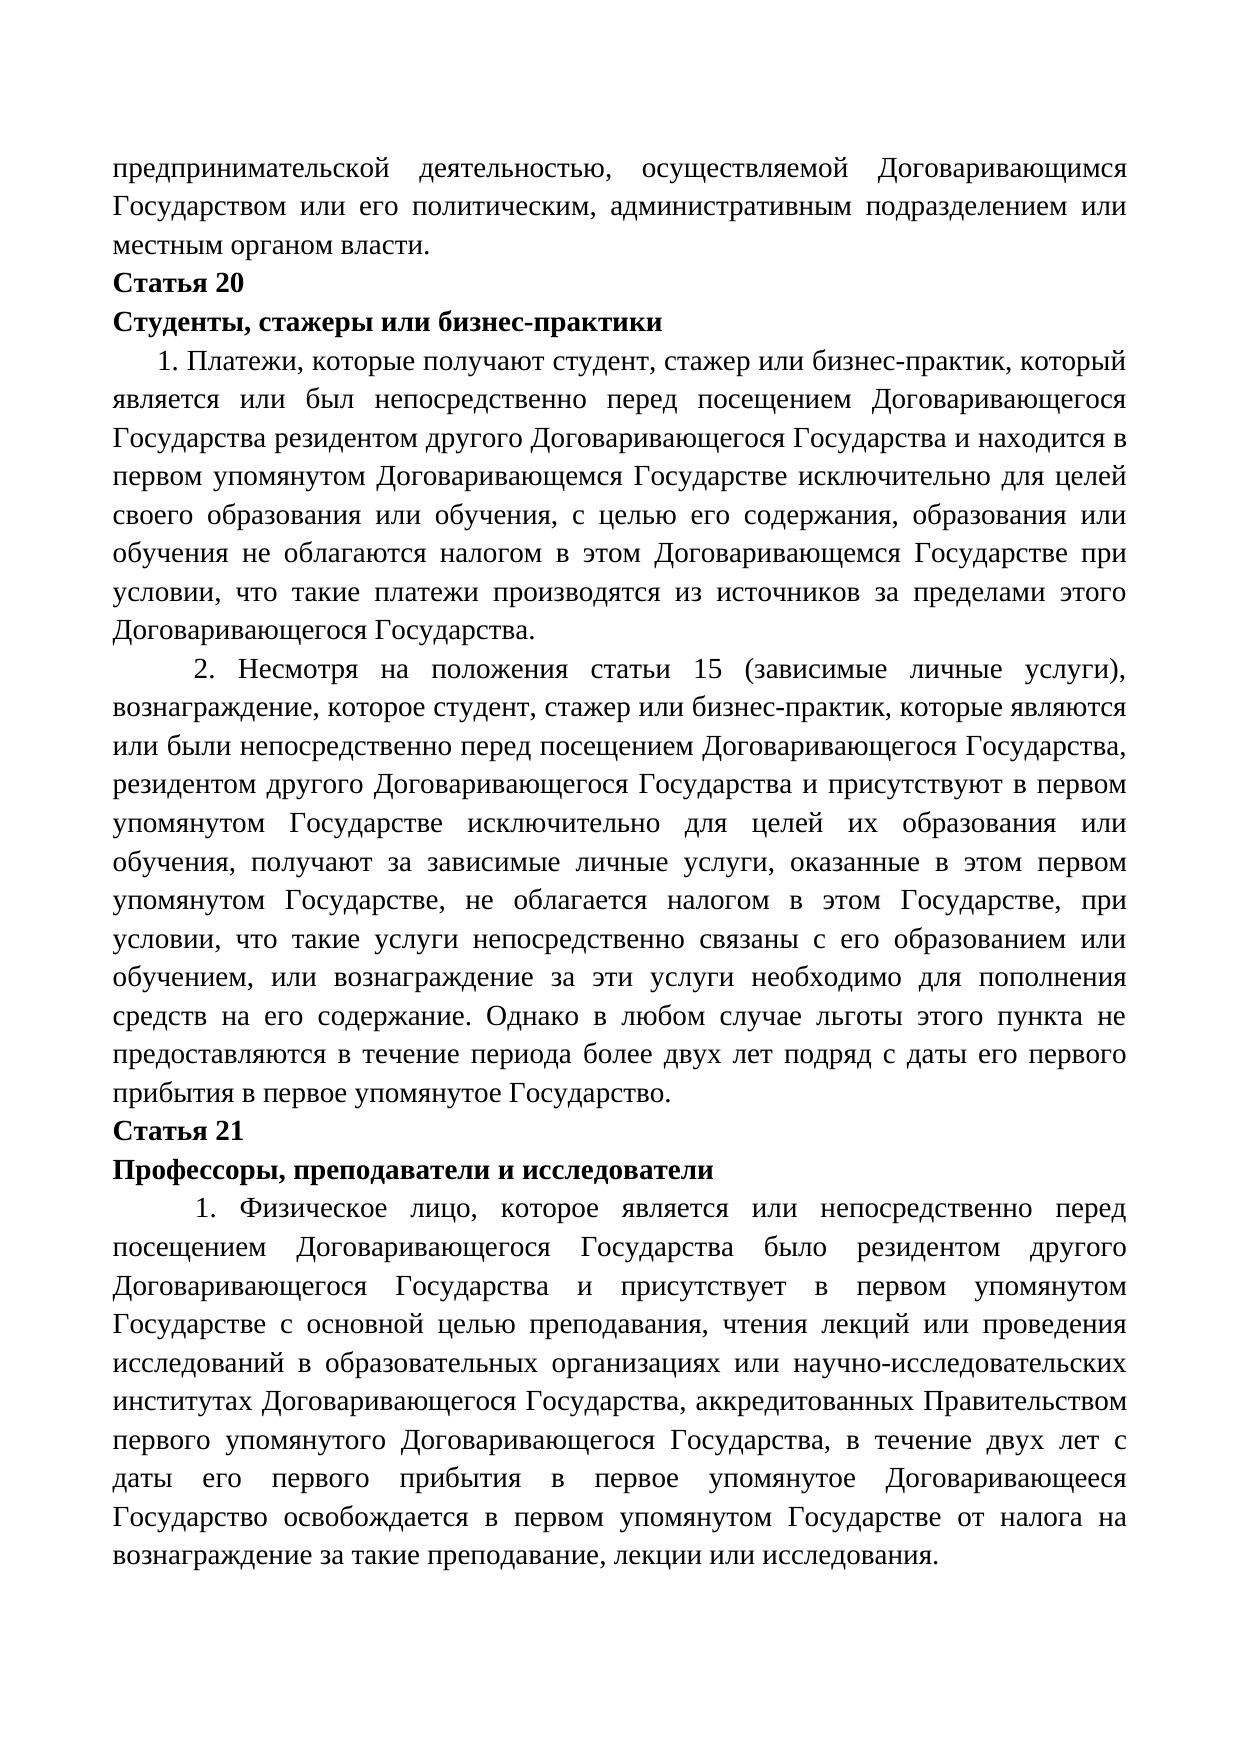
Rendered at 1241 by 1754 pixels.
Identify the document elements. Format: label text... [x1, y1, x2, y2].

text Статья 20 [112, 266, 1128, 299]
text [112, 150, 1128, 261]
text Профессоры, преподаватели и исследователи [112, 1152, 1128, 1186]
text Студенты, стажеры или бизнес-практики [112, 304, 1128, 338]
text 2. Несмотря на положения статьи 15 (зависимые личные услуги), вознаграждение, которое студент, стажер или бизнес-практик, которые являются или были непосредственно перед посещением Договаривающегося Государства, резидентом другого Договаривающегося Государства и присутствуют в первом упомянутом Государстве исключительно для целей их образования или обучения, получают за зависимые личные услуги, оказанные в этом первом упомянутом Государстве, не облагается налогом в этом Государстве, при условии, что такие услуги непосредственно связаны с его образованием или обучением, или вознаграждение за эти услуги необходимо для пополнения средств на его содержание. Однако в любом случае льготы этого пункта не предоставляются в течение периода более двух лет подряд с даты его первого прибытия в первое упомянутое Государство. [112, 651, 1128, 1108]
text 1. Физическое лицо, которое является или непосредственно перед посещением Договаривающегося Государства было резидентом другого Договаривающегося Государства и присутствует в первом упомянутом Государстве с основной целью преподавания, чтения лекций или проведения исследований в образовательных организациях или научно-исследовательских институтах Договаривающегося Государства, аккредитованных Правительством первого упомянутого Договаривающегося Государства, в течение двух лет с даты его первого прибытия в первое упомянутое Договаривающееся Государство освобождается в первом упомянутом Государстве от налога на вознаграждение за такие преподавание, лекции или исследования. [112, 1191, 1128, 1571]
text Статья 21 [112, 1113, 1128, 1147]
text 1. Платежи, которые получают студент, стажер или бизнес-практик, который является или был непосредственно перед посещением Договаривающегося Государства резидентом другого Договаривающегося Государства и находится в первом упомянутом Договаривающемся Государстве исключительно для целей своего образования или обучения, с целью его содержания, образования или обучения не облагаются налогом в этом Договаривающемся Государстве при условии, что такие платежи производятся из источников за пределами этого Договаривающегося Государства. [112, 343, 1128, 646]
